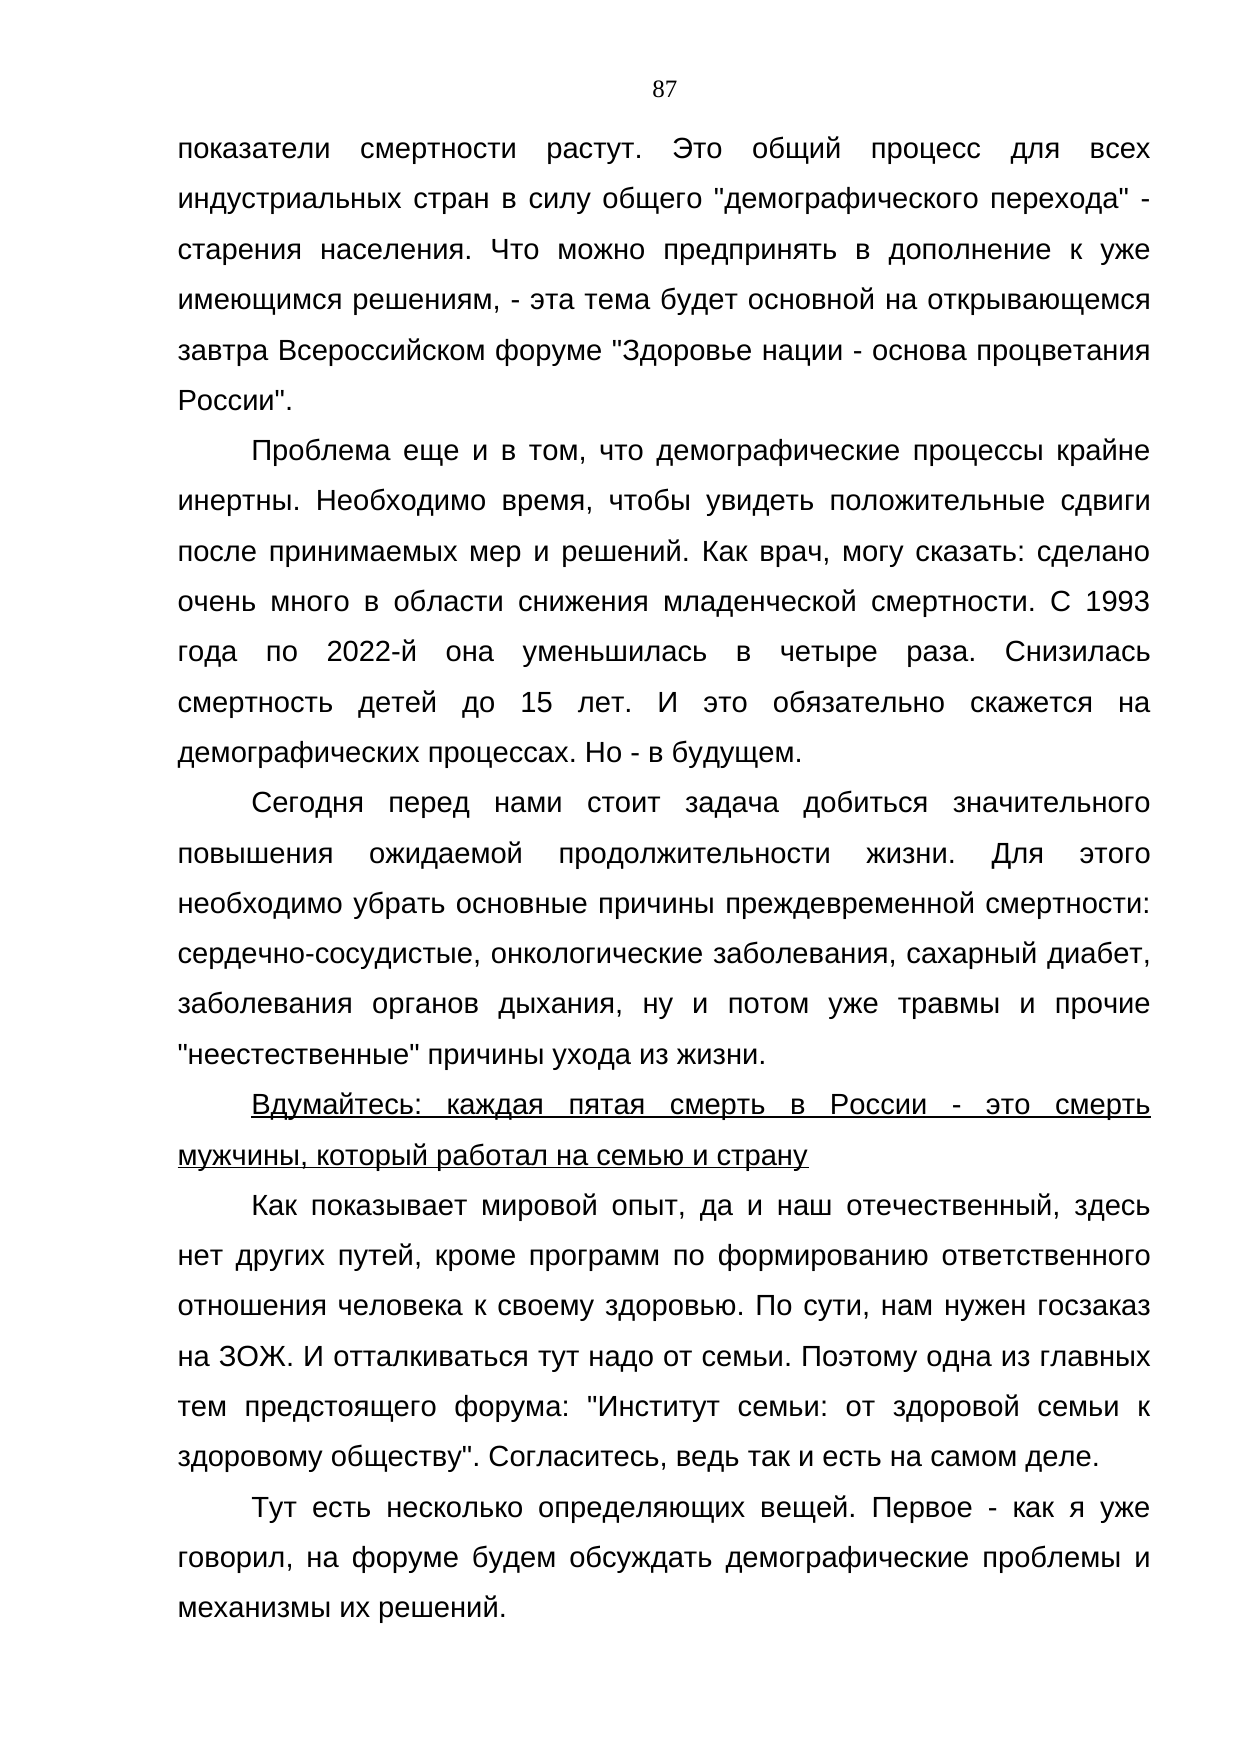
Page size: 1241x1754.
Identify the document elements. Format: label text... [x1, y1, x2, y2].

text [177, 131, 1152, 416]
text Вдумайтесь: каждая пятая смерть в России - это смерть мужчины, который работал на семью и страну [177, 1087, 1152, 1171]
text Сегодня перед нами стоит задача добиться значительного повышения ожидаемой продолжительности жизни. Для этого необходимо убрать основные причины преждевременной смертности: сердечно-сосудистые, онкологические заболевания, сахарный диабет, заболевания органов дыхания, ну и потом уже травмы и прочие "неестественные" причины ухода из жизни. [177, 785, 1152, 1070]
text Как показывает мировой опыт, да и наш отечественный, здесь нет других путей, кроме программ по формированию ответственного отношения человека к своему здоровью. По сути, нам нужен госзаказ на ЗОЖ. И отталкиваться тут надо от семьи. Поэтому одна из главных тем предстоящего форума: "Институт семьи: от здоровой семьи к здоровому обществу". Согласитесь, ведь так и есть на самом деле. [177, 1188, 1152, 1473]
text Тут есть несколько определяющих вещей. Первое - как я уже говорил, на форуме будем обсуждать демографические проблемы и механизмы их решений. [177, 1490, 1152, 1624]
text Проблема еще и в том, что демографические процессы крайне инертны. Необходимо время, чтобы увидеть положительные сдвиги после принимаемых мер и решений. Как врач, могу сказать: сделано очень много в области снижения младенческой смертности. С 1993 года по 2022-й она уменьшилась в четыре раза. Снизилась смертность детей до 15 лет. И это обязательно скажется на демографических процессах. Но - в будущем. [177, 433, 1152, 768]
